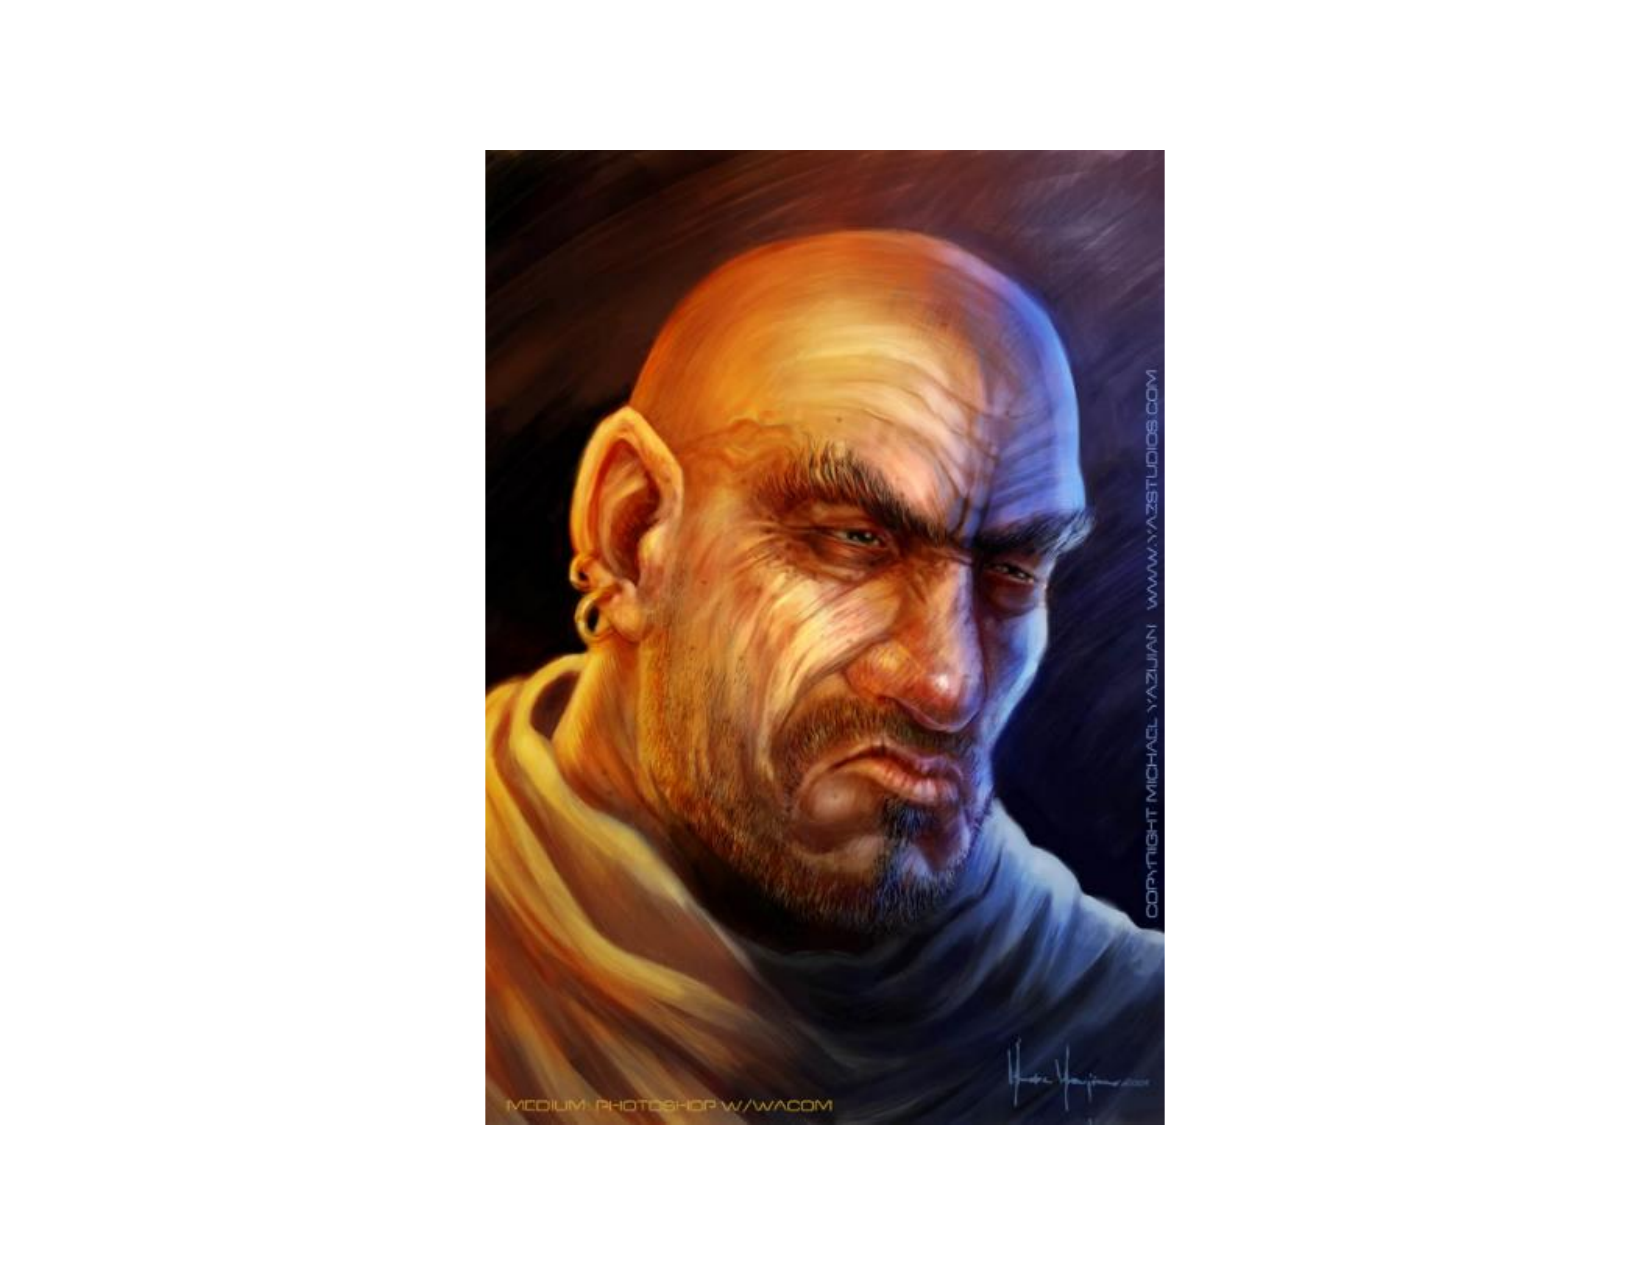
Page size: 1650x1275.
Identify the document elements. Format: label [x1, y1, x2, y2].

picture [485, 150, 1165, 1125]
